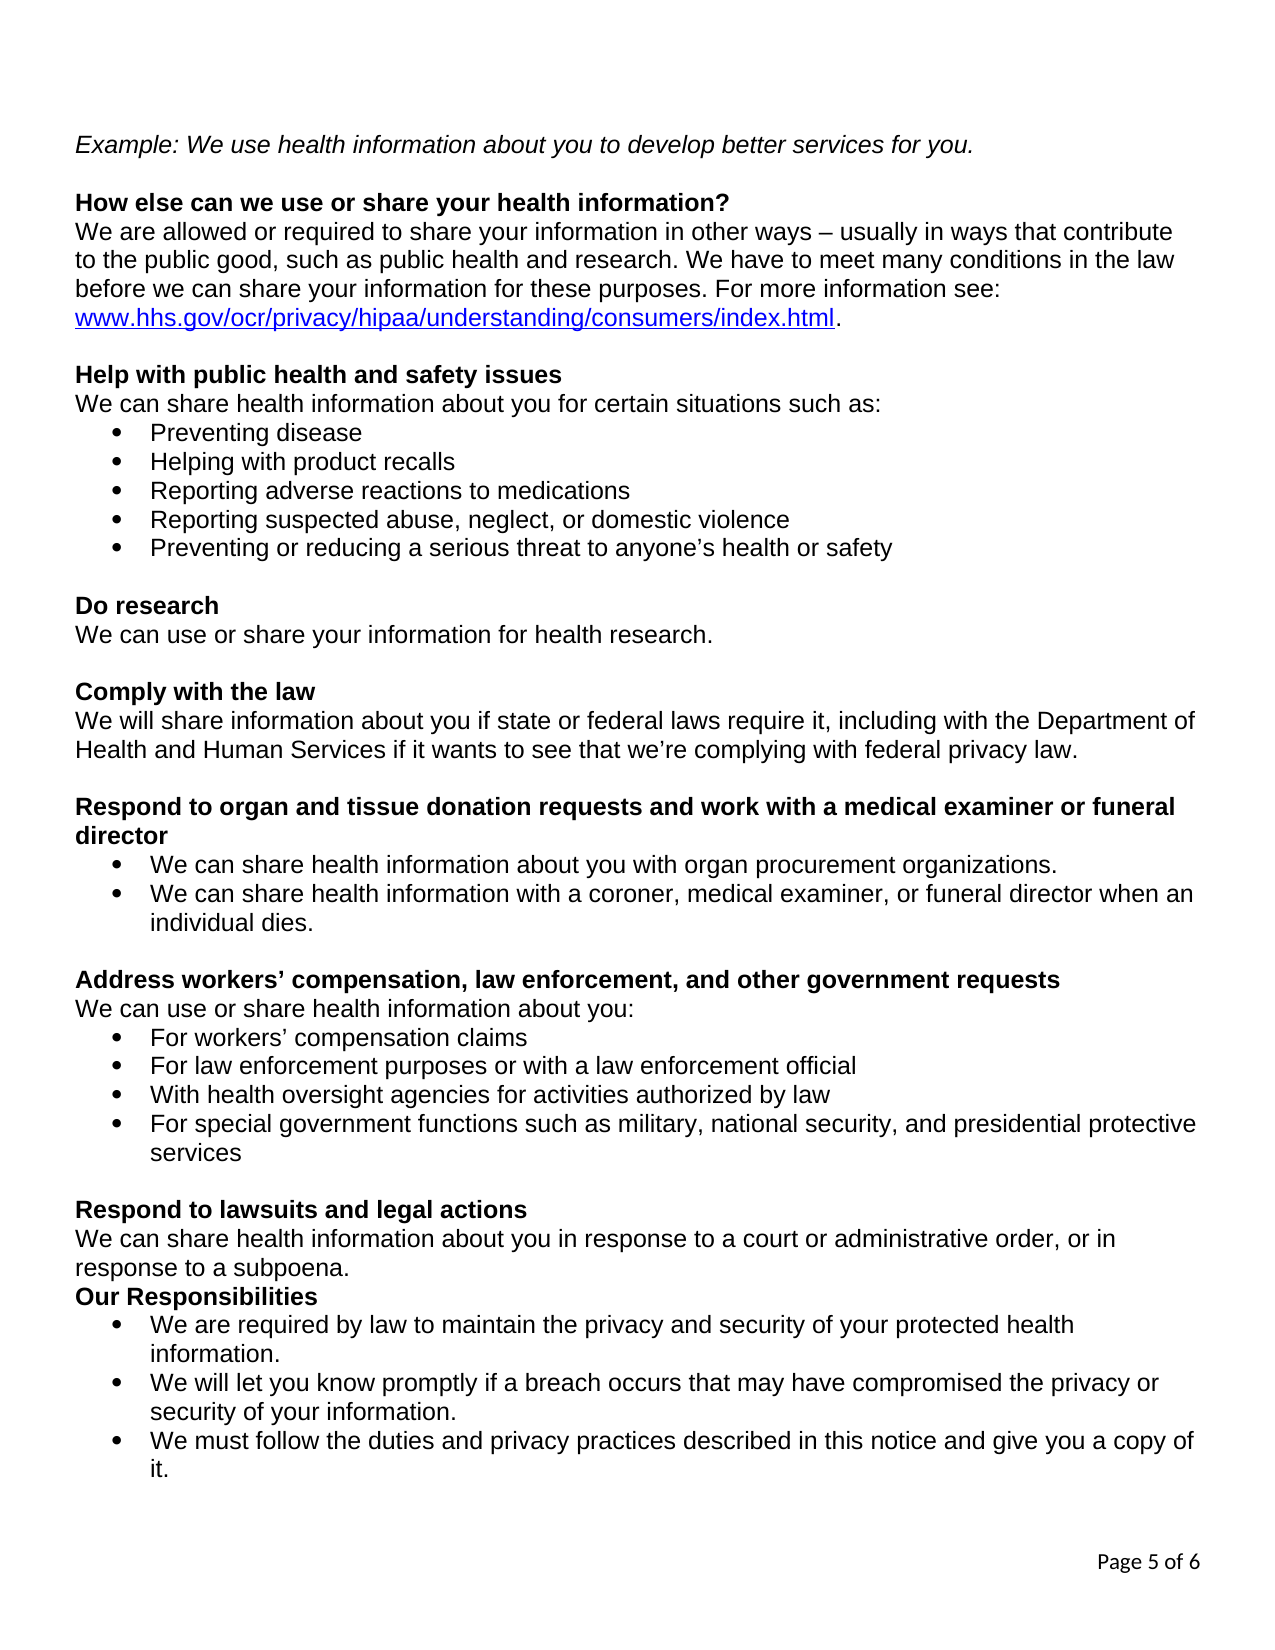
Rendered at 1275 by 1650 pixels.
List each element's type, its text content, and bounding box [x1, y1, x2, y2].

list Reporting suspected abuse, neglect, or domestic violence [112, 504, 1200, 533]
text We can share health information about you in response to a court or administrative order, or in response to a subpoena. [75, 1224, 1200, 1282]
text We will share information about you if state or federal laws require it, including with the Department of Health and Human Services if it wants to see that we’re complying with federal privacy law. [75, 706, 1200, 763]
text We are allowed or required to share your information in other ways – usually in ways that contribute to the public good, such as public health and research. We have to meet many conditions in the law before we can share your information for these purposes. For more information see: www.hhs.gov/ocr/privacy/hipaa/understanding/consumers/index.html. [75, 217, 1200, 332]
text Our Responsibilities [75, 1282, 1200, 1310]
list Reporting adverse reactions to medications [112, 476, 1200, 504]
text We can use or share health information about you: [75, 994, 1200, 1022]
list We can share health information with a coroner, medical examiner, or funeral director when an individual dies. [112, 879, 1200, 936]
list For workers’ compensation claims [112, 1022, 1200, 1051]
list We can share health information about you with organ procurement organizations. [112, 850, 1200, 879]
list We will let you know promptly if a breach occurs that may have compromised the privacy or security of your information. [112, 1368, 1200, 1426]
text Do research [75, 591, 1200, 620]
list Preventing disease [112, 418, 1200, 447]
text Respond to lawsuits and legal actions [75, 1195, 1200, 1224]
text How else can we use or share your health information? [75, 188, 1200, 217]
list With health oversight agencies for activities authorized by law [112, 1080, 1200, 1109]
text Respond to organ and tissue donation requests and work with a medical examiner or funeral director [75, 792, 1200, 850]
list We must follow the duties and privacy practices described in this notice and give you a copy of it. [112, 1426, 1200, 1483]
list Preventing or reducing a serious threat to anyone’s health or safety [112, 533, 1200, 562]
text Help with public health and safety issues [75, 361, 1200, 389]
list For special government functions such as military, national security, and presidential protective services [112, 1109, 1200, 1167]
list For law enforcement purposes or with a law enforcement official [112, 1051, 1200, 1080]
list We are required by law to maintain the privacy and security of your protected health information. [112, 1310, 1200, 1368]
text We can share health information about you for certain situations such as: [75, 389, 1200, 418]
text We can use or share your information for health research. [75, 620, 1200, 648]
list Helping with product recalls [112, 447, 1200, 476]
text Example: We use health information about you to develop better services for you. [75, 131, 1200, 159]
text Comply with the law [75, 677, 1200, 706]
text Address workers’ compensation, law enforcement, and other government requests [75, 965, 1200, 994]
